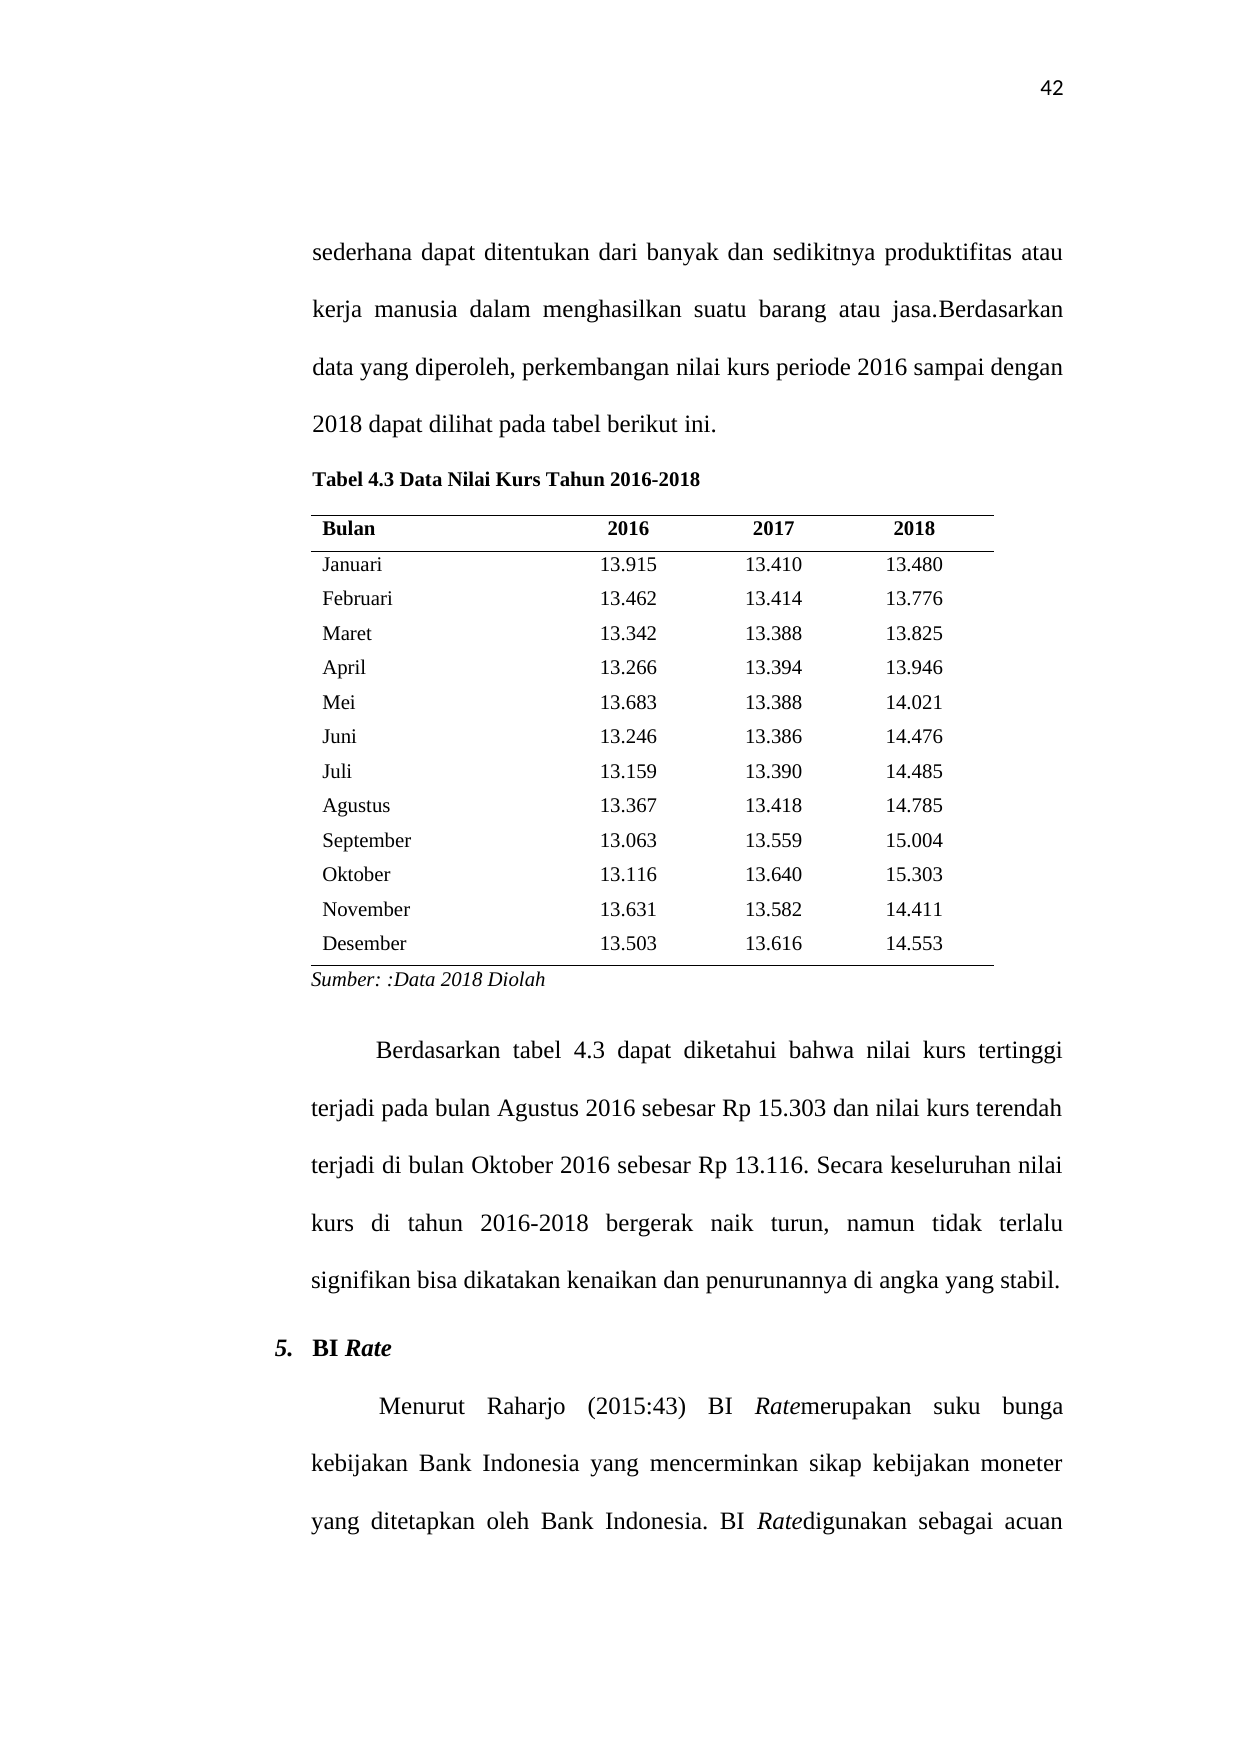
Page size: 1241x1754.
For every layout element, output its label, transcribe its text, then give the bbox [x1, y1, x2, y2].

table_header 2016 [544, 516, 712, 551]
table_cell 15.303 [834, 862, 994, 896]
table_cell 13.410 [713, 552, 834, 586]
table_cell April [311, 655, 544, 689]
table_cell 13.388 [713, 690, 834, 724]
table_cell 13.503 [544, 931, 712, 965]
table_header Bulan [311, 516, 544, 551]
table_cell 15.004 [834, 828, 994, 862]
table_cell Agustus [311, 793, 544, 827]
table_cell Februari [311, 586, 544, 621]
table_cell Oktober [311, 862, 544, 896]
table_cell Maret [311, 621, 544, 655]
table_cell November [311, 896, 544, 931]
table_cell 13.246 [544, 724, 712, 758]
table_cell Juli [311, 759, 544, 793]
text Sumber: :Data 2018 Diolah [237, 966, 1063, 991]
table_cell 13.946 [834, 655, 994, 689]
table_cell 13.776 [834, 586, 994, 621]
table_cell 13.640 [713, 862, 834, 896]
table_cell 13.414 [713, 586, 834, 621]
table_cell 13.116 [544, 862, 712, 896]
table_cell 13.616 [713, 931, 834, 965]
table_cell 13.683 [544, 690, 712, 724]
table_cell 14.411 [834, 896, 994, 931]
table_cell 13.388 [713, 621, 834, 655]
table_cell 14.485 [834, 759, 994, 793]
table_cell 13.390 [713, 759, 834, 793]
table_header 2018 [834, 516, 994, 551]
table_cell 13.159 [544, 759, 712, 793]
table_cell 13.480 [834, 552, 994, 586]
table_header 2017 [713, 516, 834, 551]
table_cell 13.825 [834, 621, 994, 655]
list Berdasarkan tabel 4.3 dapat diketahui bahwa nilai kurs tertinggi terjadi pada bulan Agustus 2016 sebesar Rp 15.303 dan nilai kurs terendah terjadi di bulan Oktober 2016 sebesar Rp 13.116. Secara keseluruhan nilai kurs di tahun 2016-2018 bergerak naik turun, namun tidak terlalu signifikan bisa dikatakan kenaikan dan penurunannya di angka yang stabil. [311, 1035, 1063, 1294]
subtitle Tabel 4.3 Data Nilai Kurs Tahun 2016-2018 [312, 467, 1063, 491]
table_cell 13.394 [713, 655, 834, 689]
table_cell Juni [311, 724, 544, 758]
table_cell 13.266 [544, 655, 712, 689]
table_cell 13.063 [544, 828, 712, 862]
table_cell 14.553 [834, 931, 994, 965]
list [311, 1391, 1063, 1534]
table_cell 13.386 [713, 724, 834, 758]
table_cell 13.418 [713, 793, 834, 827]
table_cell 14.785 [834, 793, 994, 827]
table_cell 13.559 [713, 828, 834, 862]
subtitle BI Rate [274, 1333, 1063, 1362]
table_cell 13.342 [544, 621, 712, 655]
table_cell 13.367 [544, 793, 712, 827]
table_cell Januari [311, 552, 544, 586]
table_cell 13.582 [713, 896, 834, 931]
table_cell Desember [311, 931, 544, 965]
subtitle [312, 237, 1063, 438]
table_cell 13.462 [544, 586, 712, 621]
table_cell 14.021 [834, 690, 994, 724]
table_cell Mei [311, 690, 544, 724]
table_cell 13.631 [544, 896, 712, 931]
table_cell 14.476 [834, 724, 994, 758]
table_cell September [311, 828, 544, 862]
table_cell 13.915 [544, 552, 712, 586]
